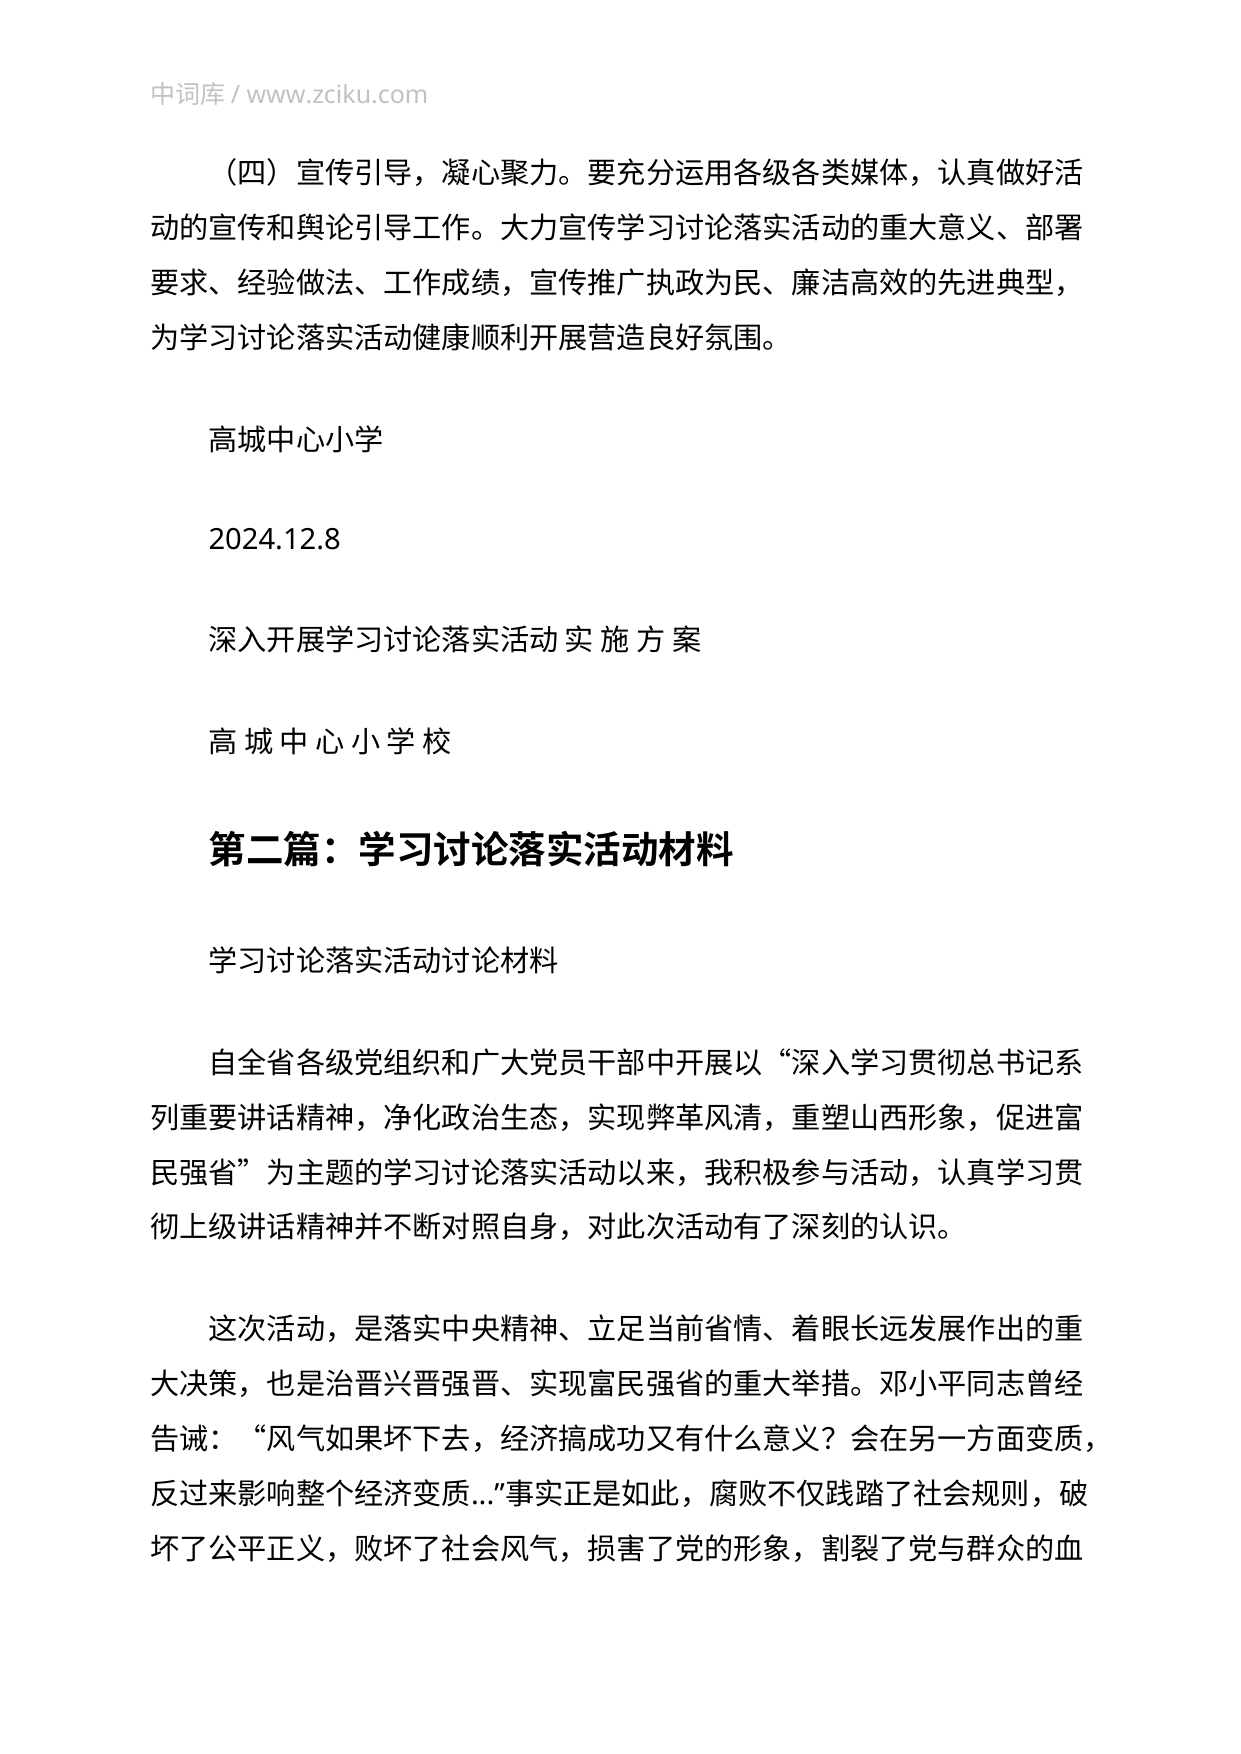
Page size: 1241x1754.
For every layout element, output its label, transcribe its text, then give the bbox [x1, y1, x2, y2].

text 自全省各级党组织和广大党员干部中开展以“深入学习贯彻总书记系列重要讲话精神，净化政治生态，实现弊革风清，重塑山西形象，促进富民强省”为主题的学习讨论落实活动以来，我积极参与活动，认真学习贯彻上级讲话精神并不断对照自身，对此次活动有了深刻的认识。 [150, 1039, 1090, 1246]
text （四）宣传引导，凝心聚力。要充分运用各级各类媒体，认真做好活动的宣传和舆论引导工作。大力宣传学习讨论落实活动的重大意义、部署要求、经验做法、工作成绩，宣传推广执政为民、廉洁高效的先进典型，为学习讨论落实活动健康顺利开展营造良好氛围。 [150, 150, 1090, 357]
text 深入开展学习讨论落实活动 实 施 方 案 [150, 617, 1090, 659]
text 2024.12.8 [150, 518, 1090, 558]
text 高城中心小学 [150, 416, 1090, 459]
text 学习讨论落实活动讨论材料 [150, 938, 1090, 980]
text 第二篇：学习讨论落实活动材料 [150, 820, 1090, 874]
text 高 城 中 心 小 学 校 [150, 718, 1090, 761]
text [150, 1306, 1090, 1568]
